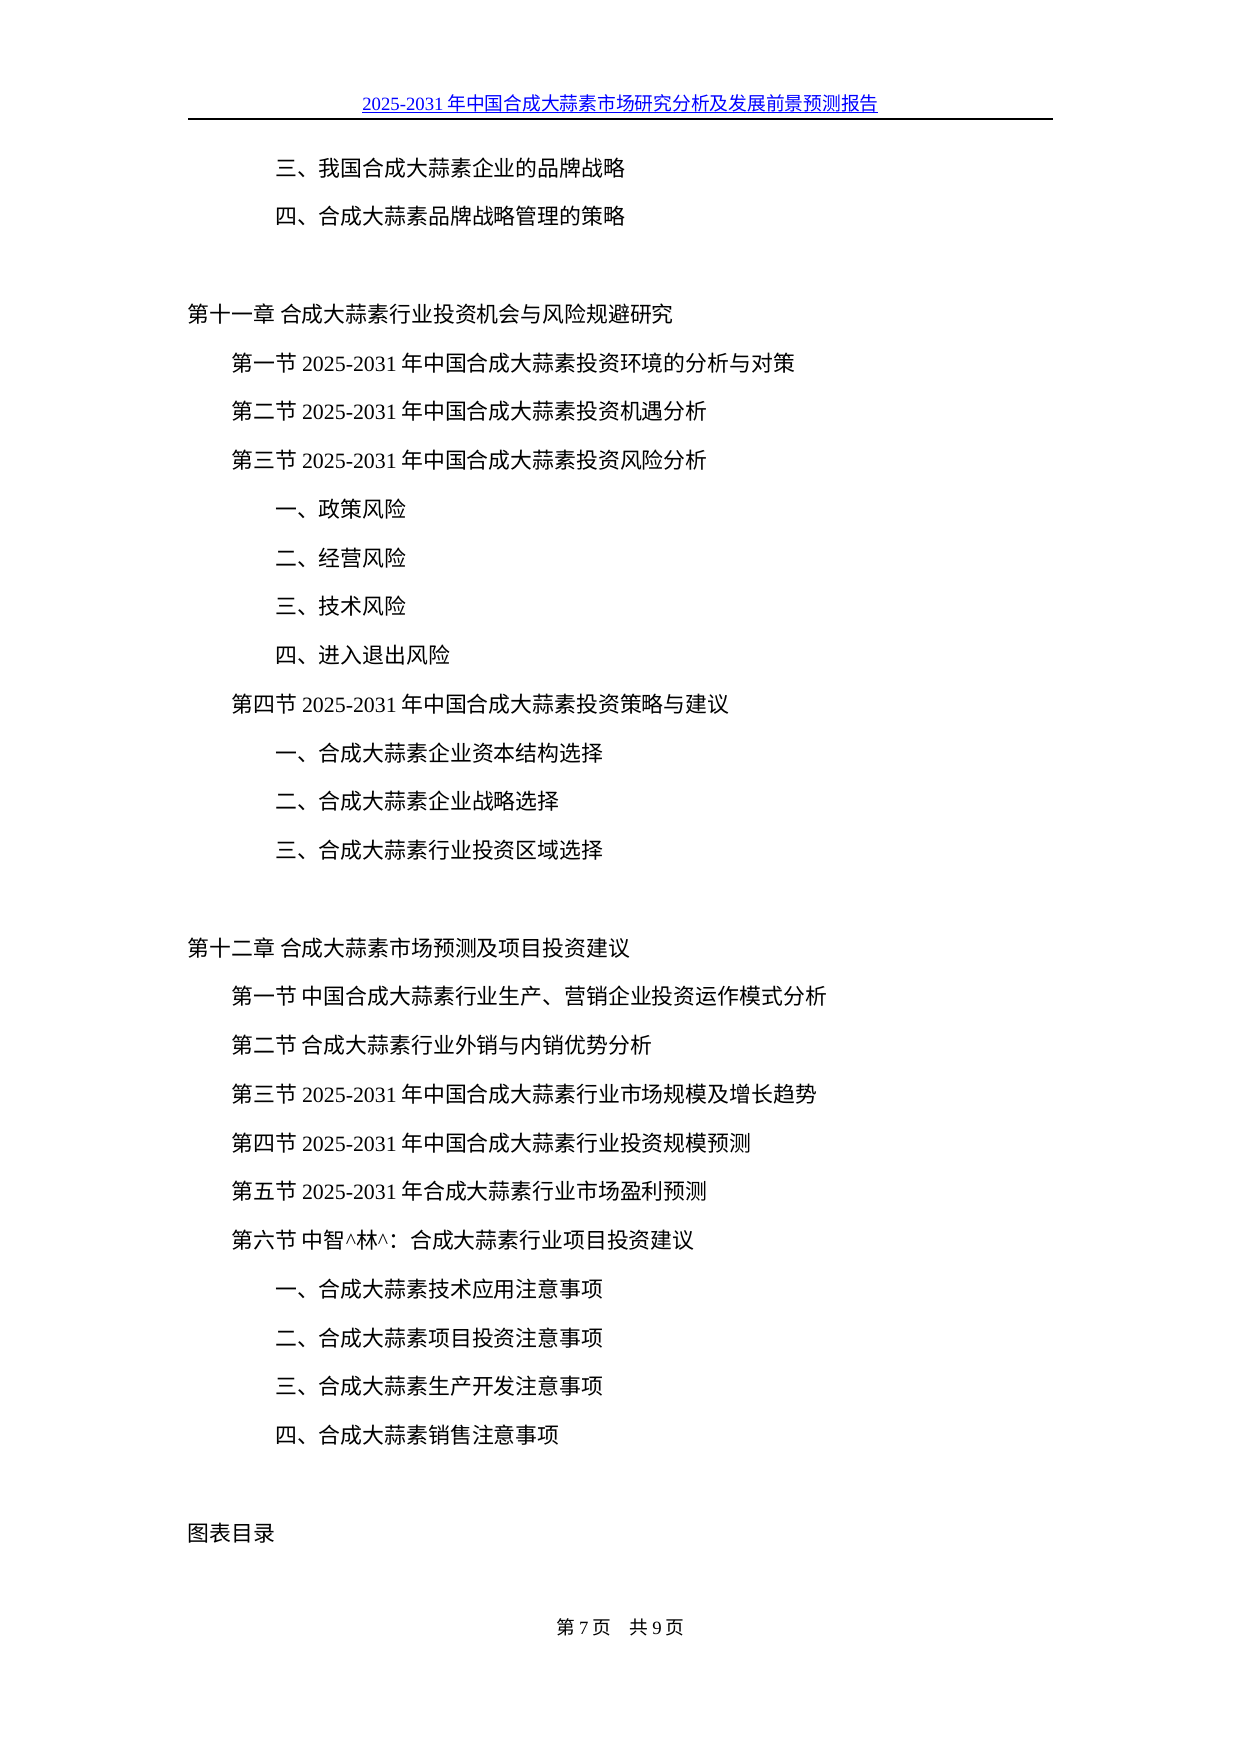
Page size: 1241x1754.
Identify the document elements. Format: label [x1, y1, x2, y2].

text [187, 150, 1053, 1548]
